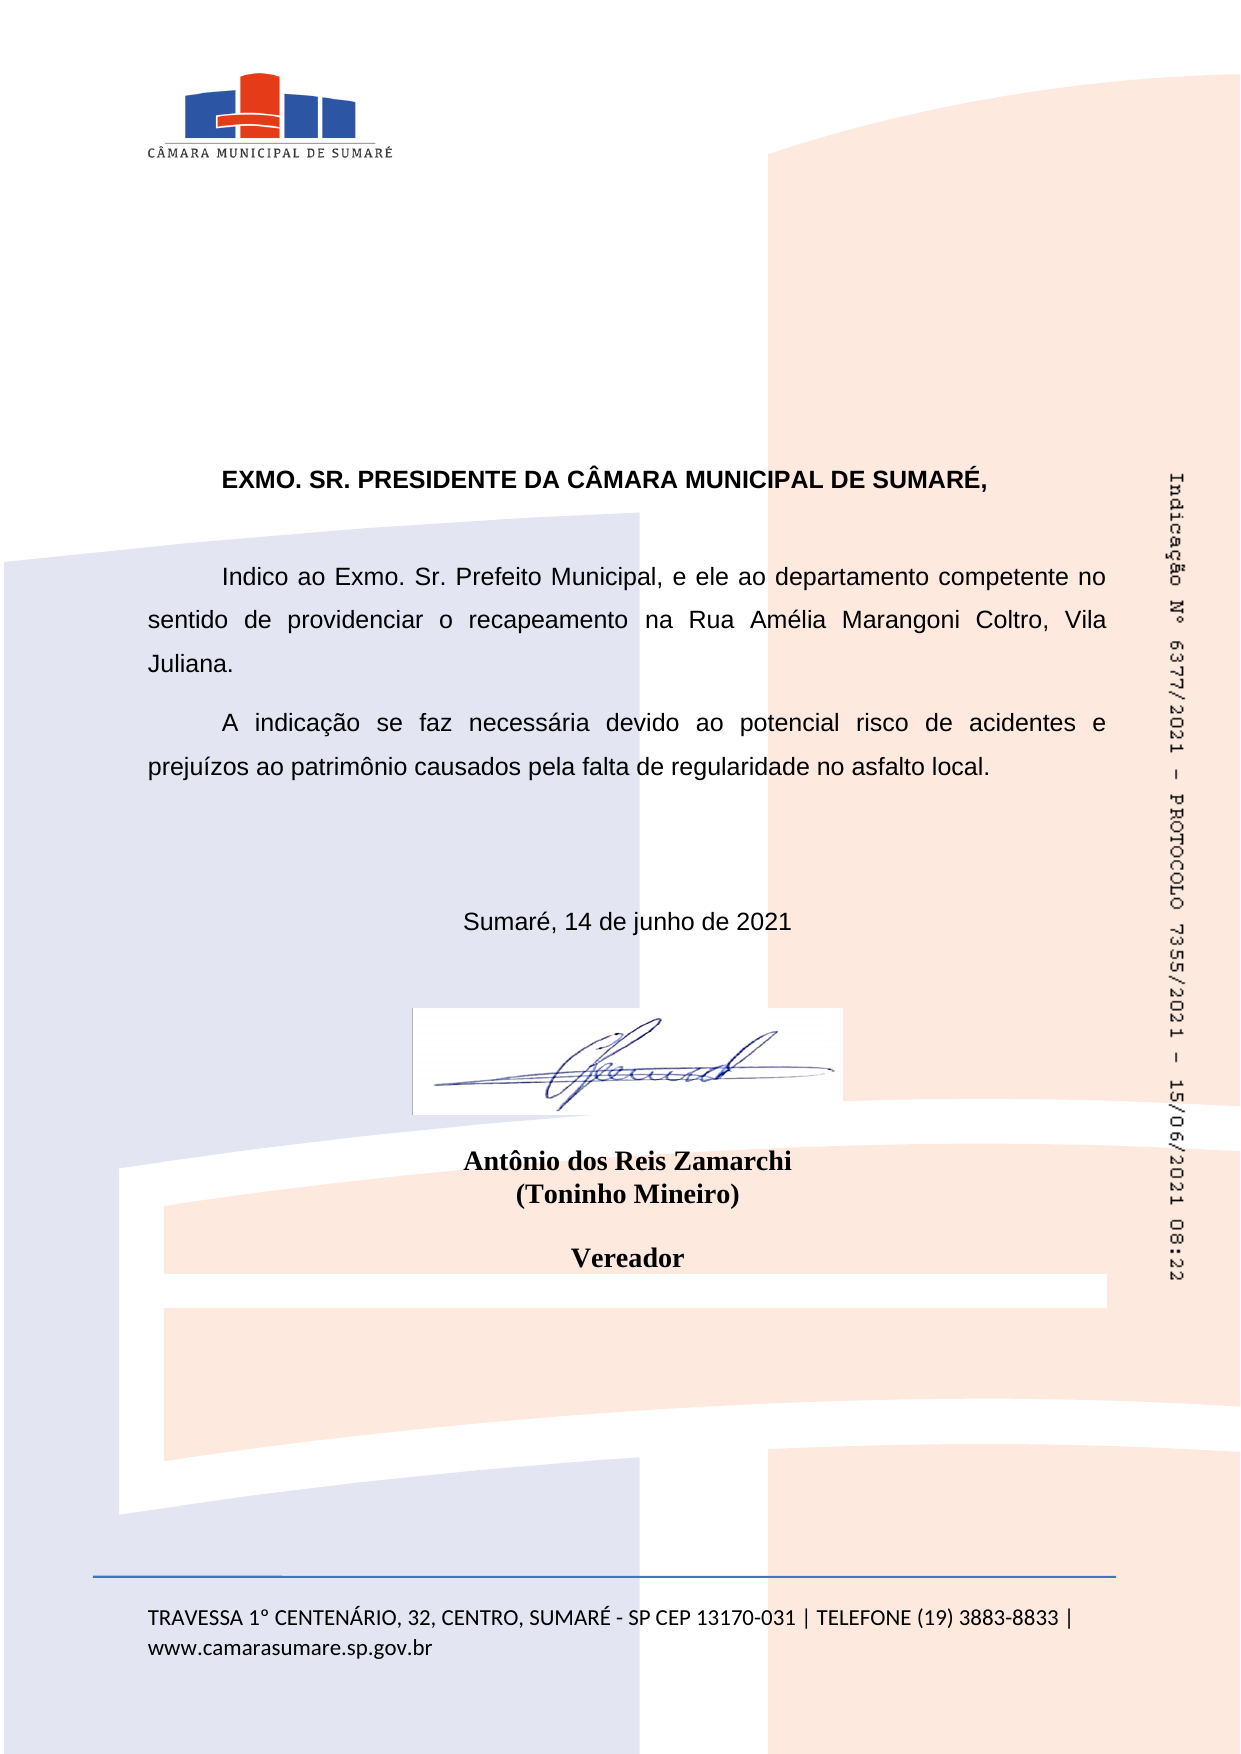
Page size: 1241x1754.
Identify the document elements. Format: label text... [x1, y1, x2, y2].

text Vereador [148, 1241, 1107, 1274]
text (Toninho Mineiro) [148, 1177, 1107, 1209]
text EXMO. SR. PRESIDENTE DA CÂMARA MUNICIPAL DE SUMARÉ, [148, 465, 1107, 494]
picture [147, 73, 394, 160]
picture [398, 1002, 857, 1126]
text Sumaré, 14 de junho de 2021 [148, 907, 1107, 935]
text Antônio dos Reis Zamarchi [148, 1144, 1107, 1177]
picture [1142, 468, 1205, 1286]
text Indico ao Exmo. Sr. Prefeito Municipal, e ele ao departamento competente no sentido de providenciar o recapeamento na Rua Amélia Marangoni Coltro, Vila Juliana. [148, 562, 1107, 677]
text A indicação se faz necessária devido ao potencial risco de acidentes e prejuízos ao patrimônio causados pela falta de regularidade no asfalto local. [148, 708, 1107, 780]
